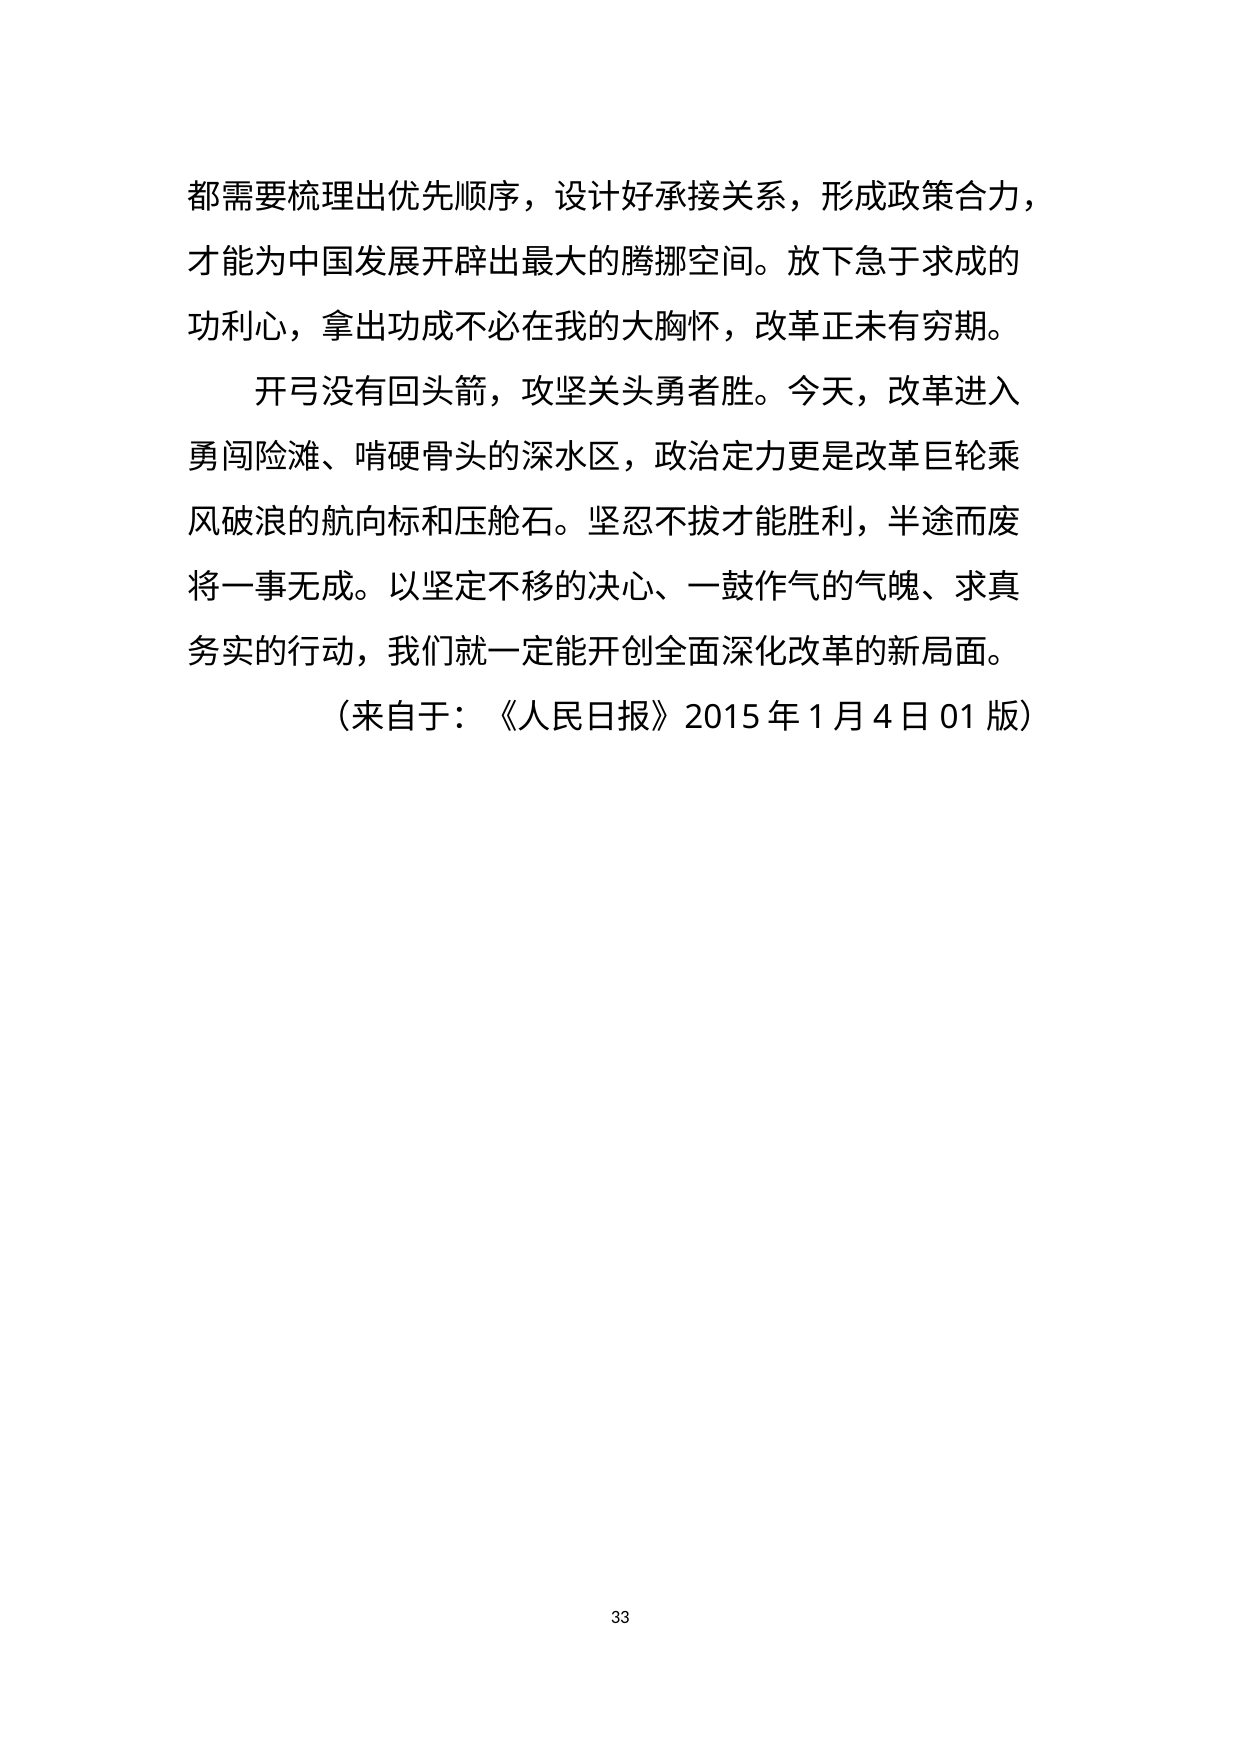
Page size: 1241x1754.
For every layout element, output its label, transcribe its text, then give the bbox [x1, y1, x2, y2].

text （来自于：《人民日报》2015年1月4日 01 版） [187, 682, 1053, 747]
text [187, 162, 1053, 357]
text 开弓没有回头箭，攻坚关头勇者胜。今天，改革进入勇闯险滩、啃硬骨头的深水区，政治定力更是改革巨轮乘风破浪的航向标和压舱石。坚忍不拔才能胜利，半途而废将一事无成。以坚定不移的决心、一鼓作气的气魄、求真务实的行动，我们就一定能开创全面深化改革的新局面。 [187, 357, 1053, 682]
